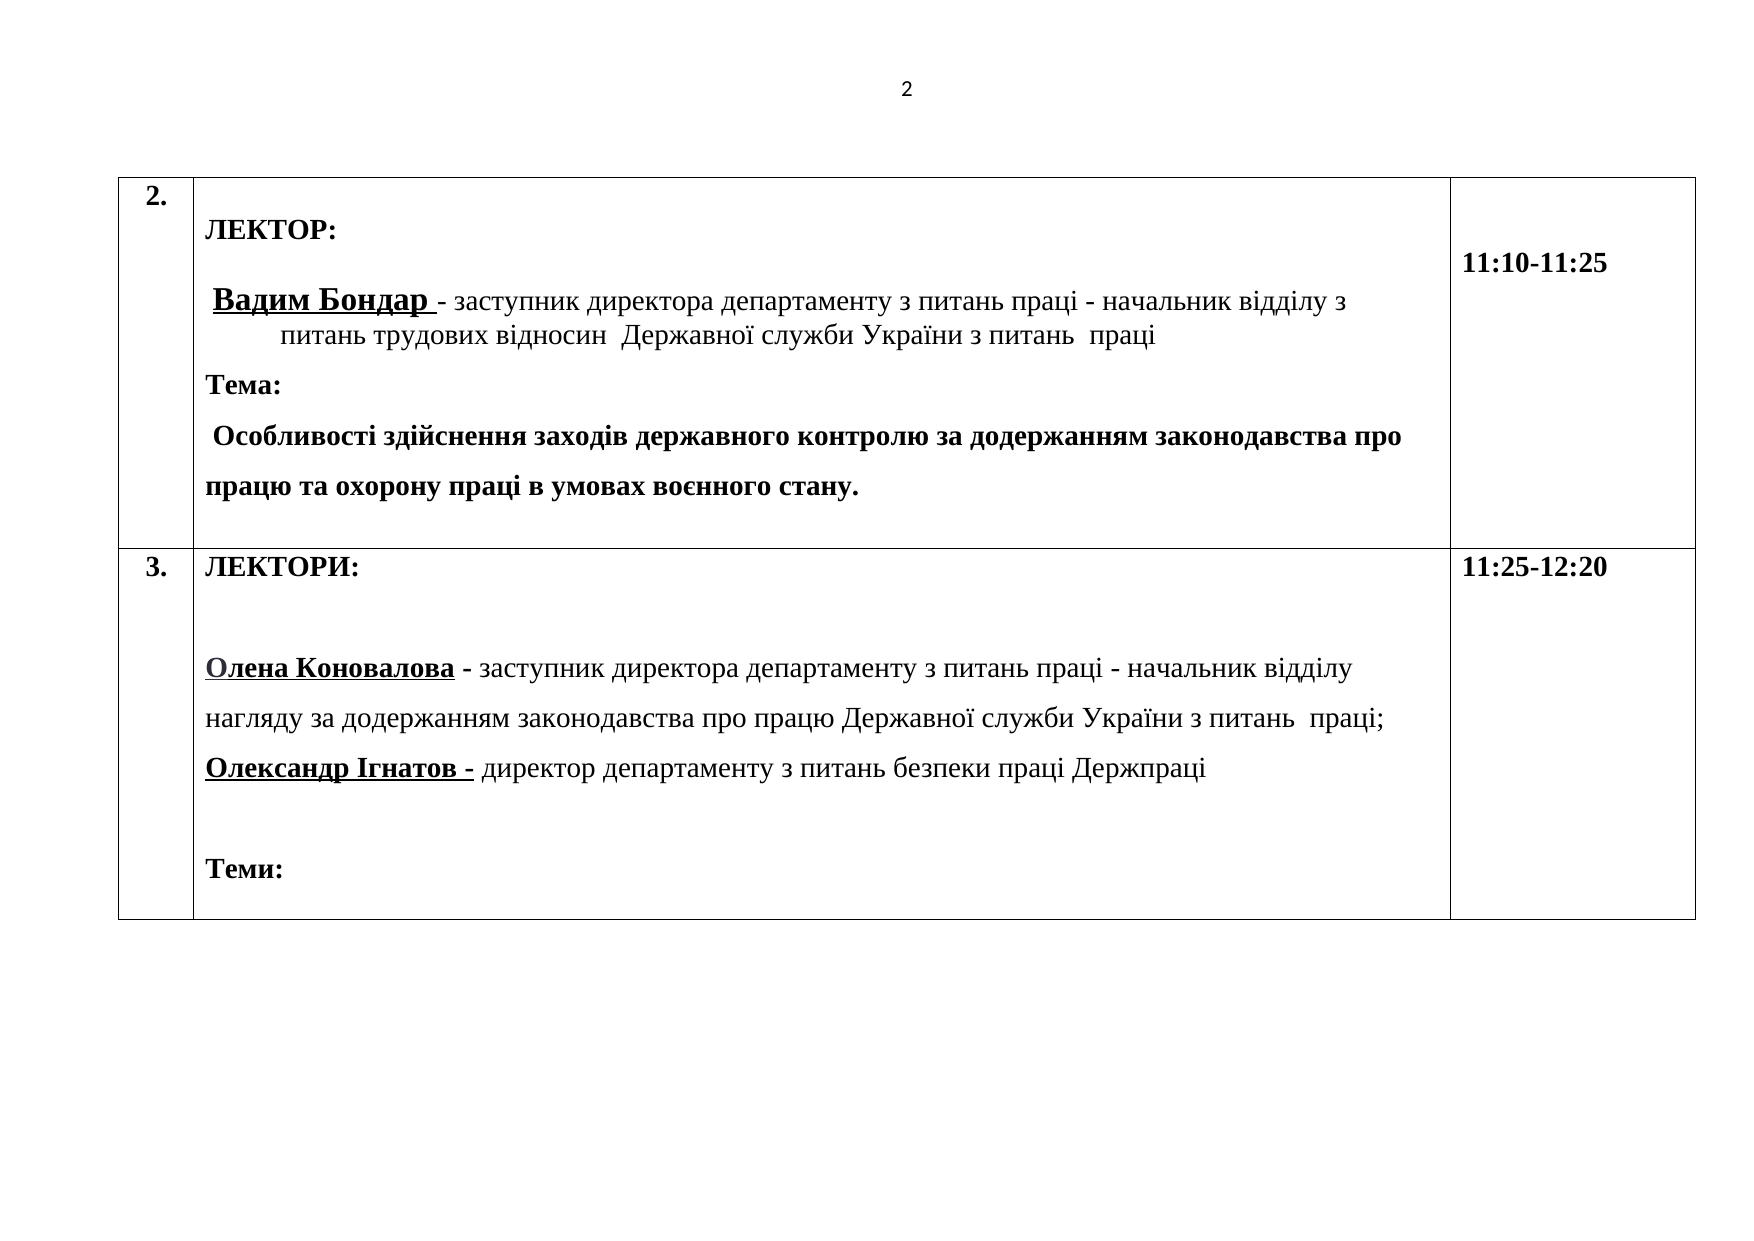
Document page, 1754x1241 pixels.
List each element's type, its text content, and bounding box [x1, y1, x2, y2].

table_cell 11:25-12:20 [1451, 549, 1695, 919]
table_cell Лектор: Вадим Бондар - заступник директора департаменту з питань праці - начальник відділу з питань трудових відносин Державної служби України з питань праці Тема: Особливості здійснення заходів державного контролю за додержанням законодавства про працю та охорону праці в умовах воєнного стану. [194, 178, 1450, 548]
table_cell 11:10-11:25 [1451, 178, 1695, 548]
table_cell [194, 549, 1450, 919]
table_cell 2. [119, 178, 193, 548]
table_cell 3. [119, 549, 193, 919]
